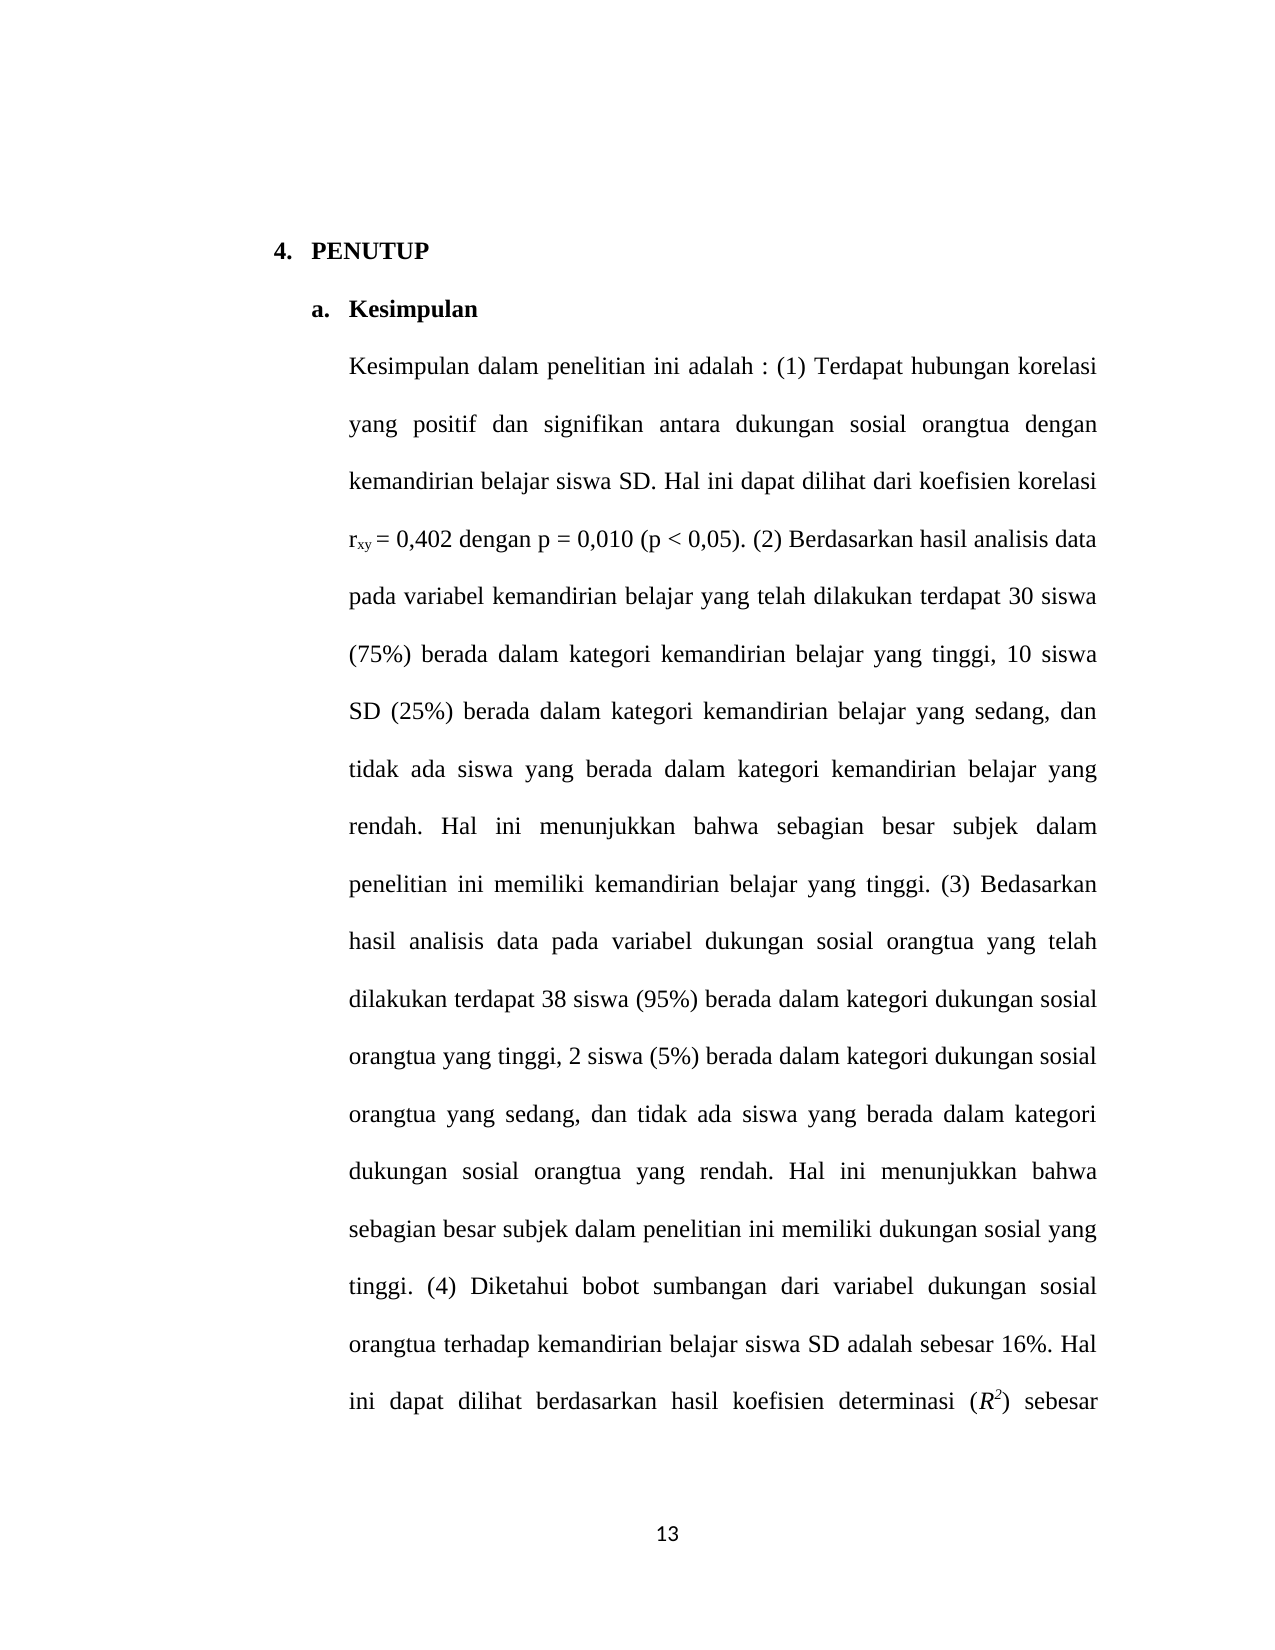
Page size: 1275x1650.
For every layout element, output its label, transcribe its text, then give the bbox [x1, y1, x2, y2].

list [349, 351, 1098, 1415]
list Kesimpulan [311, 294, 1098, 322]
list PENUTUP [274, 236, 1098, 265]
